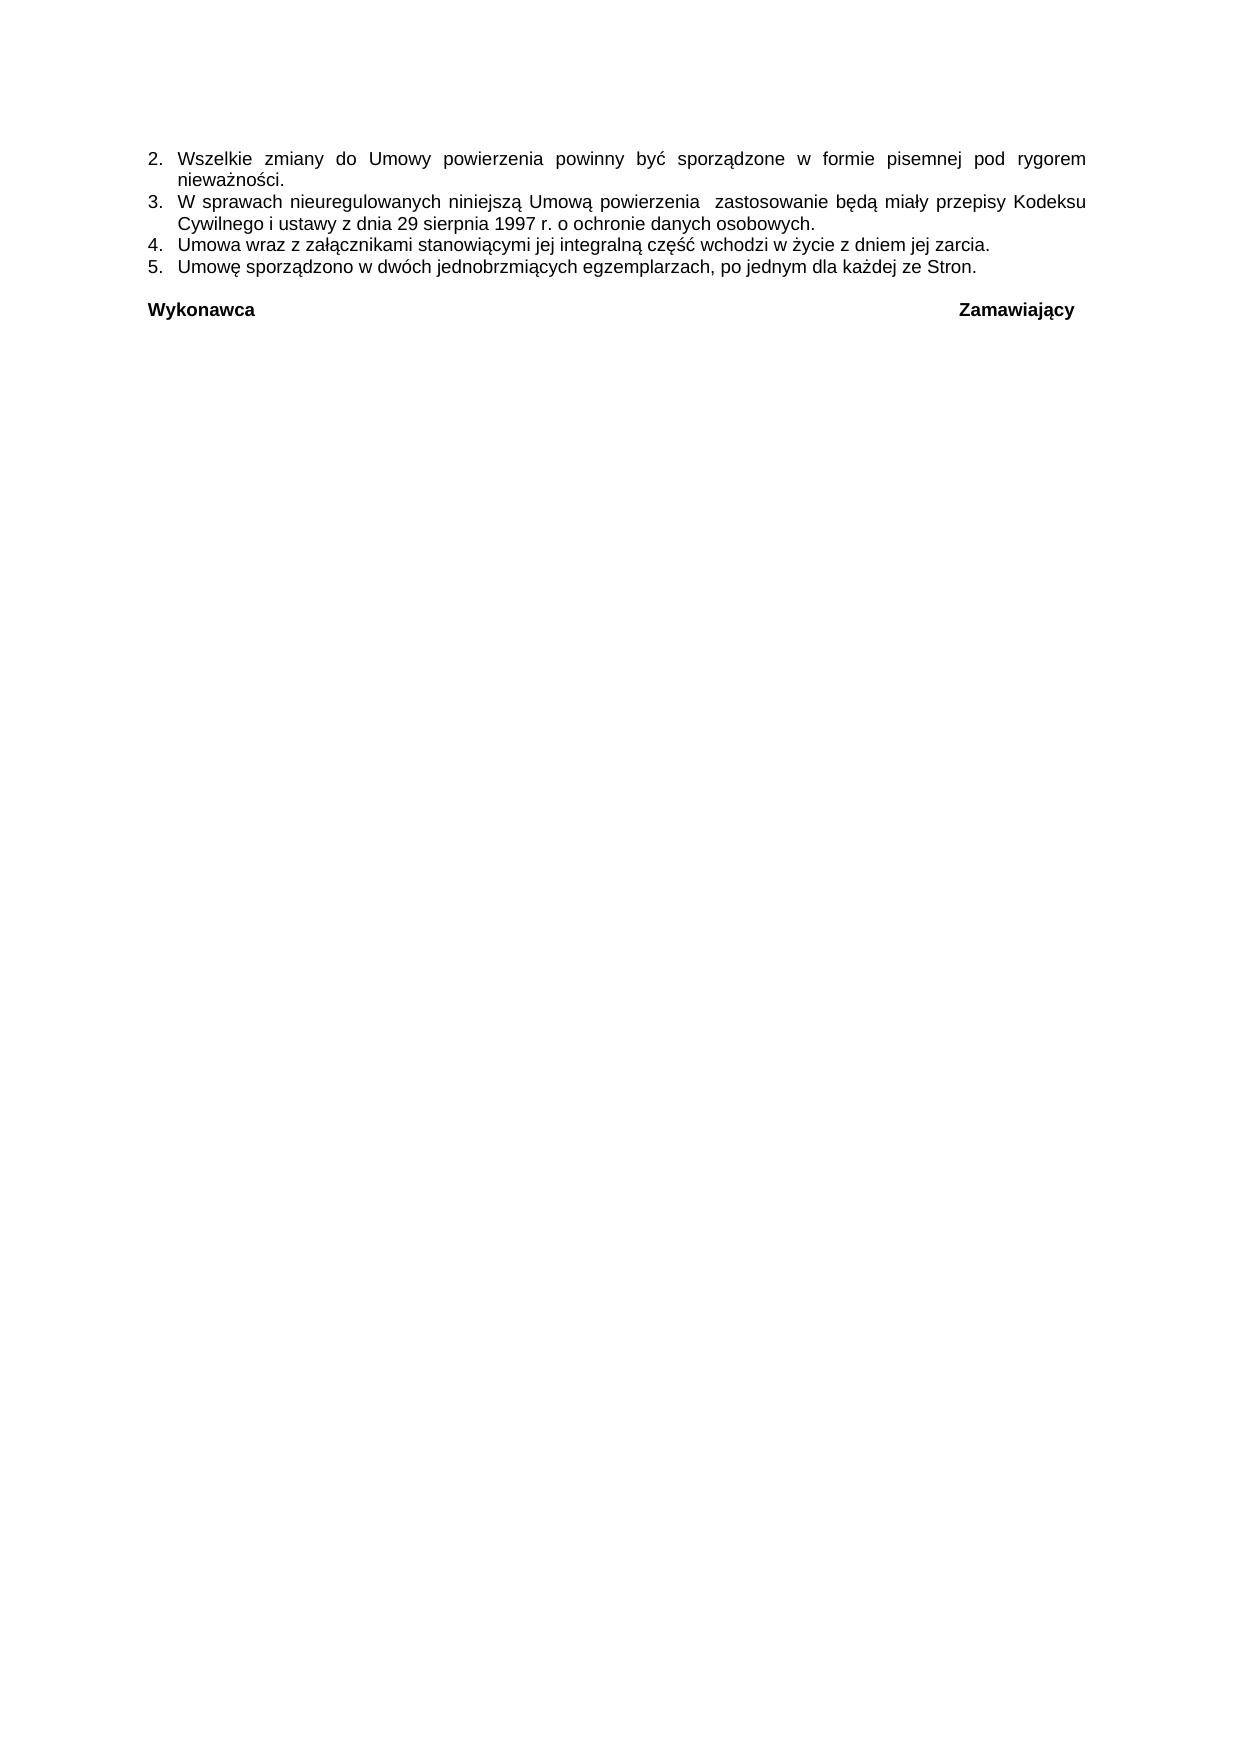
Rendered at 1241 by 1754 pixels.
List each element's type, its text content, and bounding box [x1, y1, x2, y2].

text Wykonawca Zamawiający [148, 298, 1087, 320]
list Wszelkie zmiany do Umowy powierzenia powinny być sporządzone w formie pisemnej pod rygorem nieważności. [148, 148, 1087, 191]
list Umowę sporządzono w dwóch jednobrzmiących egzemplarzach, po jednym dla każdej ze Stron. [148, 255, 1087, 277]
list W sprawach nieuregulowanych niniejszą Umową powierzenia zastosowanie będą miały przepisy Kodeksu Cywilnego i ustawy z dnia 29 sierpnia 1997 r. o ochronie danych osobowych. [148, 191, 1087, 234]
list Umowa wraz z załącznikami stanowiącymi jej integralną część wchodzi w życie z dniem jej zarcia. [148, 234, 1087, 255]
